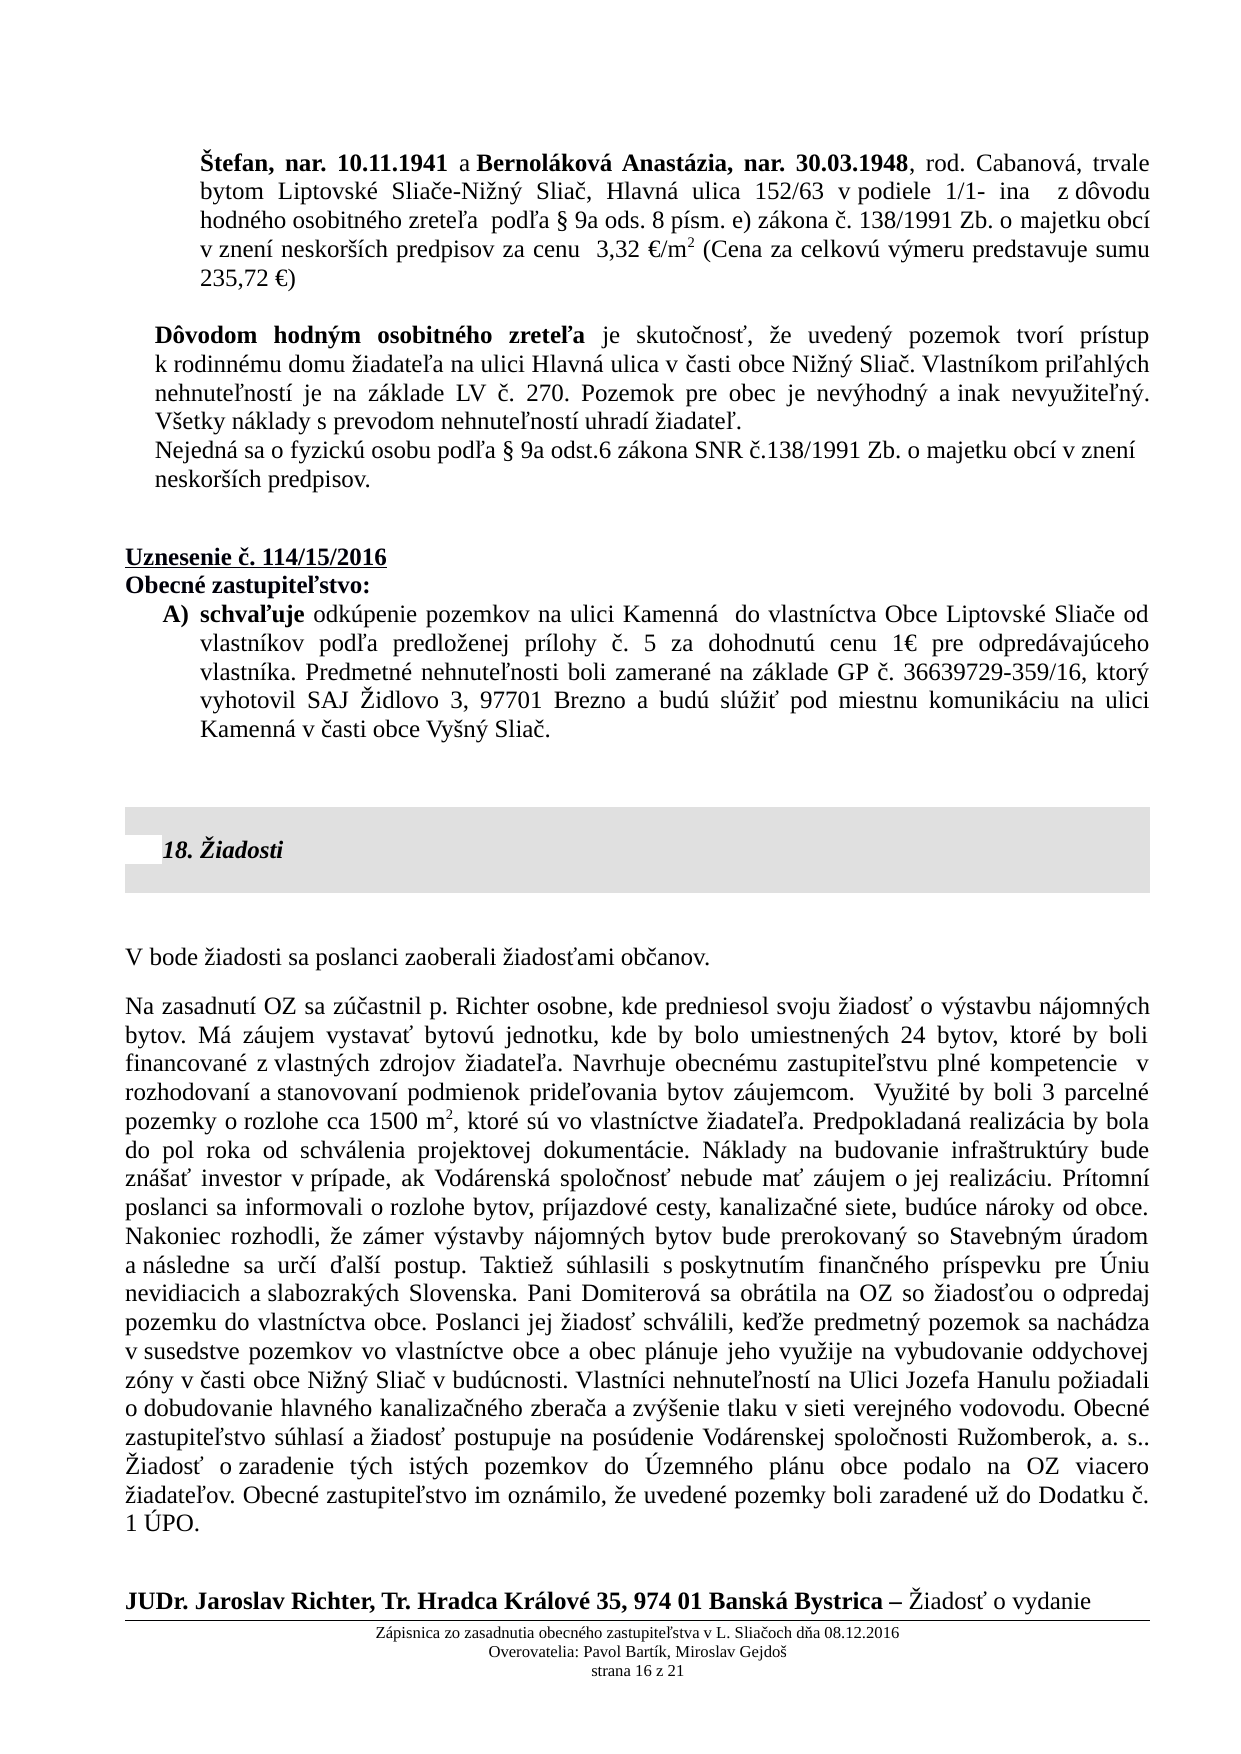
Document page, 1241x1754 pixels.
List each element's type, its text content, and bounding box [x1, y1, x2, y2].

text Nejedná sa o fyzickú osobu podľa § 9a odst.6 zákona SNR č.138/1991 Zb. o majetku obcí v znení neskorších predpisov. [154, 435, 1150, 493]
list schvaľuje odkúpenie pozemkov na ulici Kamenná do vlastníctva Obce Liptovské Sliače od vlastníkov podľa predloženej prílohy č. 5 za dohodnutú cenu 1€ pre odpredávajúceho vlastníka. Predmetné nehnuteľnosti boli zamerané na základe GP č. 36639729-359/16, ktorý vyhotovil SAJ Židlovo 3, 97701 Brezno a budú slúžiť pod miestnu komunikáciu na ulici Kamenná v časti obce Vyšný Sliač. [162, 599, 1150, 743]
text V bode žiadosti sa poslanci zaoberali žiadosťami občanov. [125, 942, 1150, 971]
text Na zasadnutí OZ sa zúčastnil p. Richter osobne, kde predniesol svoju žiadosť o výstavbu nájomných bytov. Má záujem vystavať bytovú jednotku, kde by bolo umiestnených 24 bytov, ktoré by boli financované z vlastných zdrojov žiadateľa. Navrhuje obecnému zastupiteľstvu plné kompetencie v rozhodovaní a stanovovaní podmienok prideľovania bytov záujemcom. Využité by boli 3 parcelné pozemky o rozlohe cca 1500 m2, ktoré sú vo vlastníctve žiadateľa. Predpokladaná realizácia by bola do pol roka od schválenia projektovej dokumentácie. Náklady na budovanie infraštruktúry bude znášať investor v prípade, ak Vodárenská spoločnosť nebude mať záujem o jej realizáciu. Prítomní poslanci sa informovali o rozlohe bytov, príjazdové cesty, kanalizačné siete, budúce nároky od obce. Nakoniec rozhodli, že zámer výstavby nájomných bytov bude prerokovaný so Stavebným úradom a následne sa určí ďalší postup. Taktiež súhlasili s poskytnutím finančného príspevku pre Úniu nevidiacich a slabozrakých Slovenska. Pani Domiterová sa obrátila na OZ so žiadosťou o odpredaj pozemku do vlastníctva obce. Poslanci jej žiadosť schválili, keďže predmetný pozemok sa nachádza v susedstve pozemkov vo vlastníctve obce a obec plánuje jeho využije na vybudovanie oddychovej zóny v časti obce Nižný Sliač v budúcnosti. Vlastníci nehnuteľností na Ulici Jozefa Hanulu požiadali o dobudovanie hlavného kanalizačného zberača a zvýšenie tlaku v sieti verejného vodovodu. Obecné zastupiteľstvo súhlasí a žiadosť postupuje na posúdenie Vodárenskej spoločnosti Ružomberok, a. s.. Žiadosť o zaradenie tých istých pozemkov do Územného plánu obce podalo na OZ viacero žiadateľov. Obecné zastupiteľstvo im oznámilo, že uvedené pozemky boli zaradené už do Dodatku č. 1 ÚPO. [125, 991, 1150, 1537]
text Uznesenie č. 114/15/2016 [125, 542, 1150, 570]
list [162, 148, 1150, 291]
text Dôvodom hodným osobitného zreteľa je skutočnosť, že uvedený pozemok tvorí prístup k rodinnému domu žiadateľa na ulici Hlavná ulica v časti obce Nižný Sliač. Vlastníkom priľahlých nehnuteľností je na základe LV č. 270. Pozemok pre obec je nevýhodný a inak nevyužiteľný. Všetky náklady s prevodom nehnuteľností uhradí žiadateľ. [154, 320, 1150, 435]
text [125, 1586, 1150, 1615]
text Obecné zastupiteľstvo: [125, 570, 1150, 599]
list Žiadosti [162, 835, 1150, 864]
